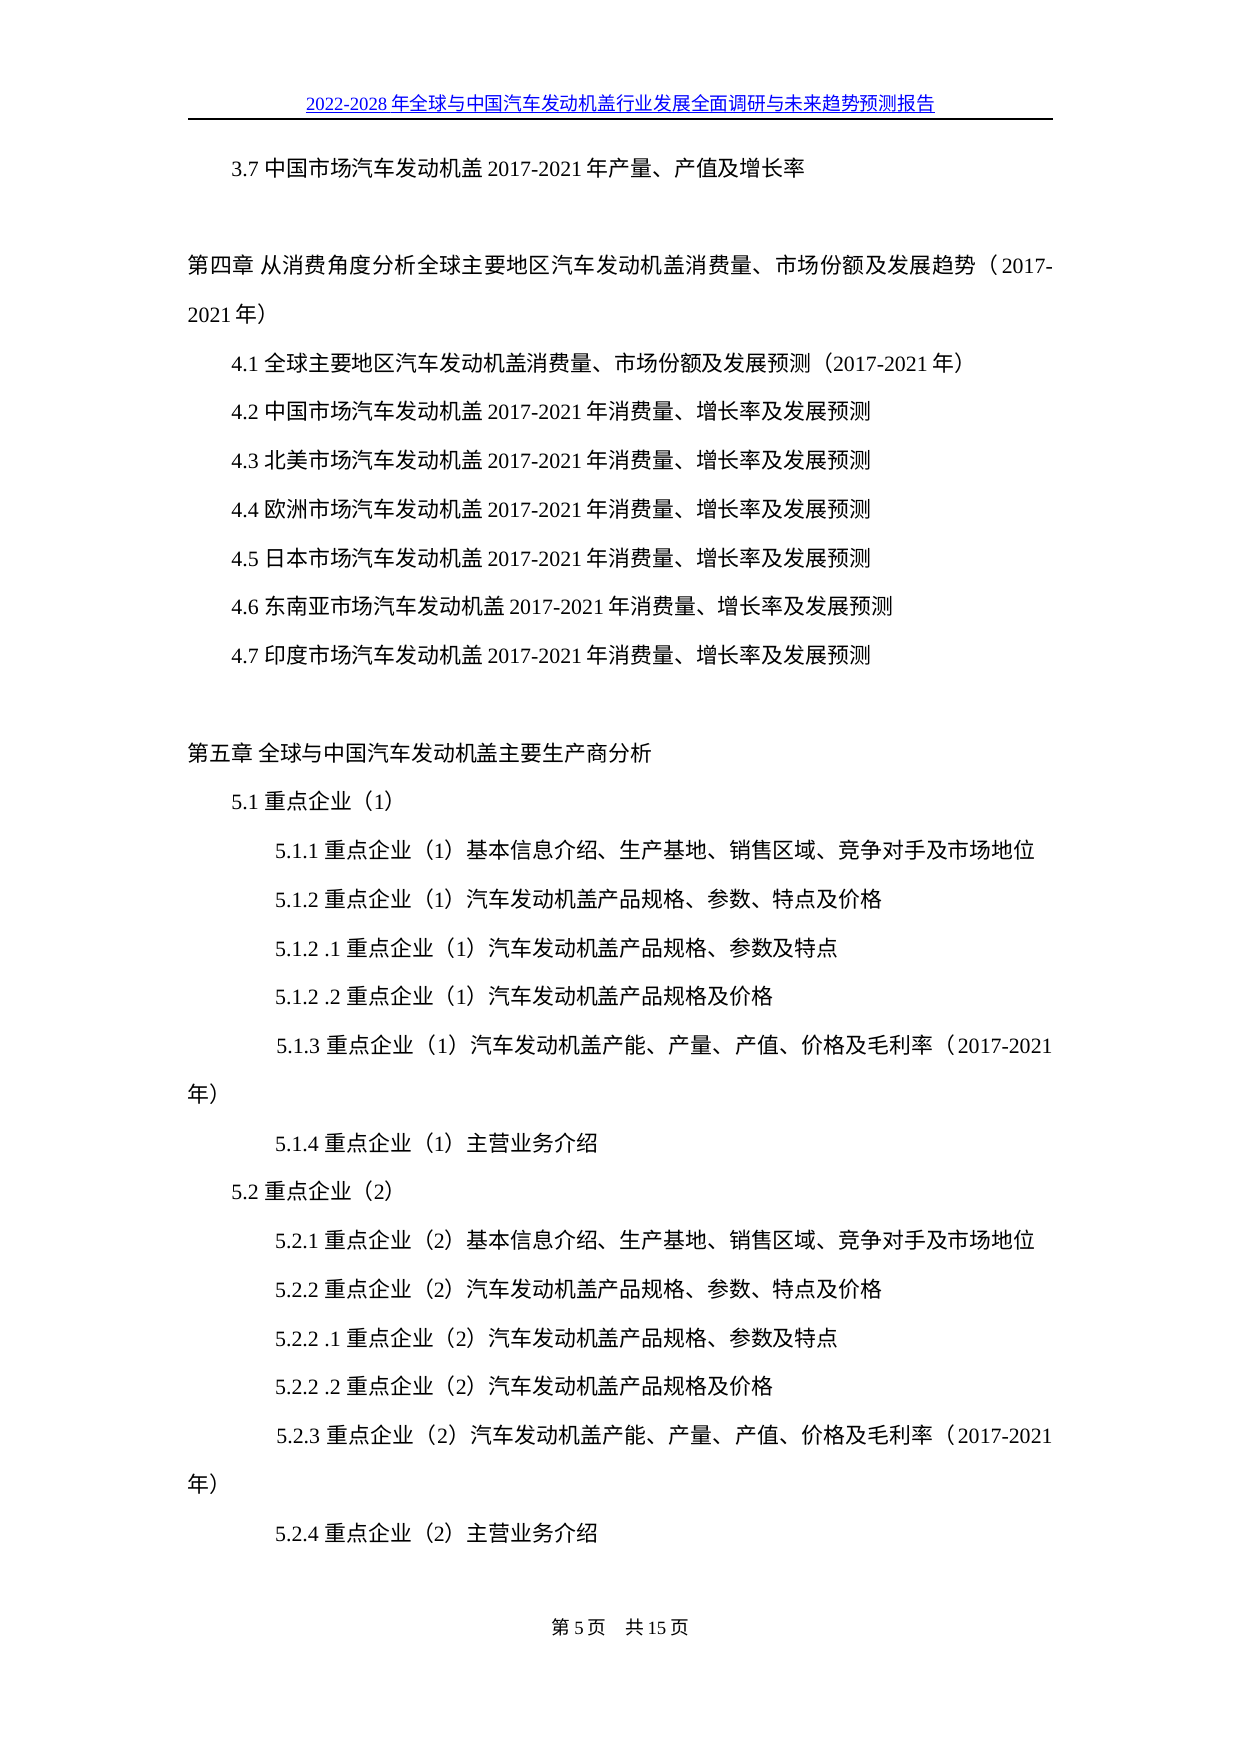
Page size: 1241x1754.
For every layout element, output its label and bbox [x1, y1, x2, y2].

text [187, 150, 1053, 1548]
